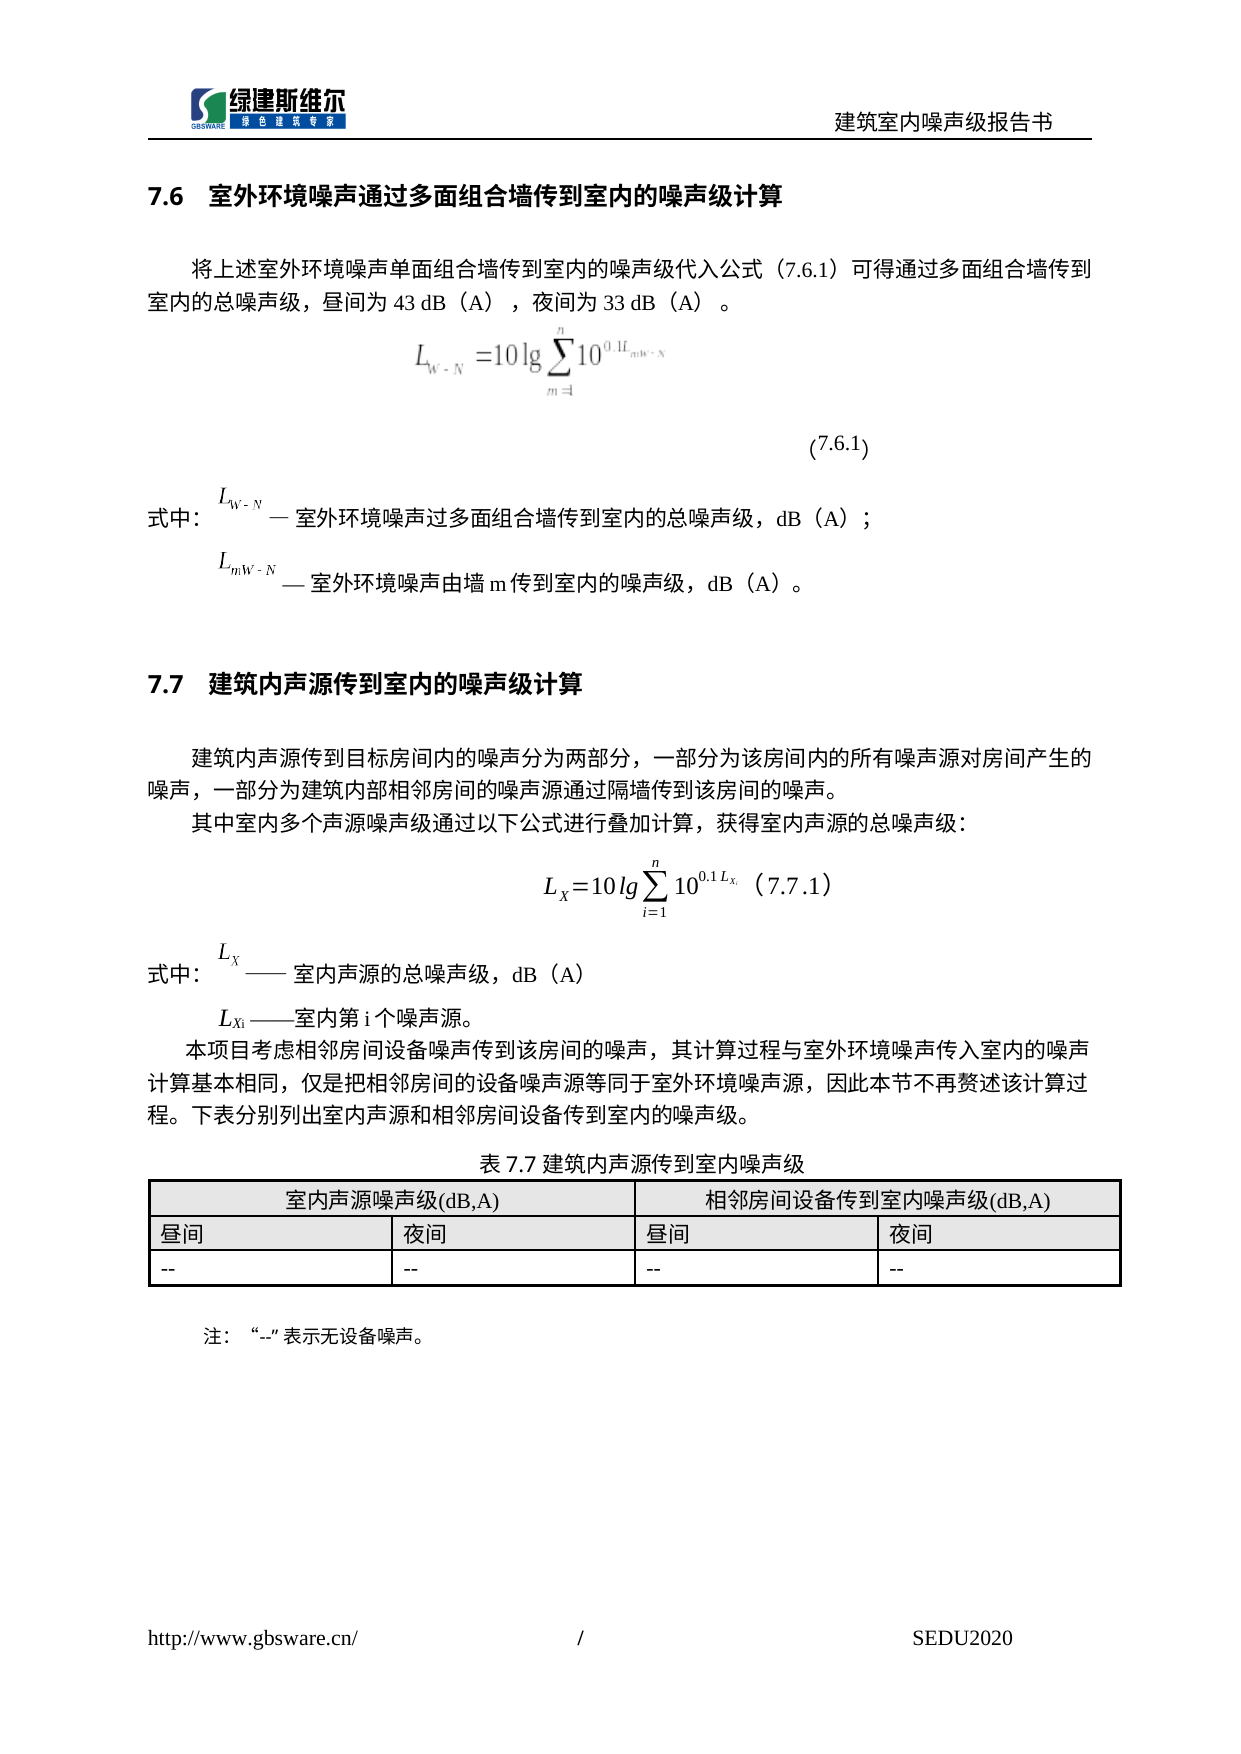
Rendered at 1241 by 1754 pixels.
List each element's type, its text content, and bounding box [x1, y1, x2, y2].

subtitle 室外环境噪声通过多面组合墙传到室内的噪声级计算 [148, 162, 1092, 227]
text 建筑内声源传到目标房间内的噪声分为两部分，一部分为该房间内的所有噪声源对房间产生的噪声，一部分为建筑内部相邻房间的噪声源通过隔墙传到该房间的噪声。 [148, 740, 1092, 805]
text 注：“--” 表示无设备噪声。 [148, 1319, 1092, 1352]
text （7.6.1） [148, 317, 1092, 479]
table_header 相邻房间设备传到室内噪声级(dB,A) [636, 1182, 1119, 1215]
text 将上述室外环境噪声单面组合墙传到室内的噪声级代入公式（7.6.1）可得通过多面组合墙传到室内的总噪声级，昼间为 43 dB（A） ，夜间为 33 dB（A） 。 [148, 252, 1092, 317]
subtitle 建筑内声源传到室内的噪声级计算 [148, 650, 1092, 715]
table_cell -- [636, 1251, 877, 1284]
text 表7.7 建筑内声源传到室内噪声级 [148, 1147, 1092, 1179]
table_cell -- [151, 1251, 391, 1284]
text LXi ——室内第i个噪声源。 [148, 1000, 1092, 1033]
text 本项目考虑相邻房间设备噪声传到该房间的噪声，其计算过程与室外环境噪声传入室内的噪声计算基本相同，仅是把相邻房间的设备噪声源等同于室外环境噪声源，因此本节不再赘述该计算过程。下表分别列出室内声源和相邻房间设备传到室内的噪声级。 [148, 1033, 1092, 1130]
text 其中室内多个声源噪声级通过以下公式进行叠加计算，获得室内声源的总噪声级： [148, 805, 1092, 838]
picture [187, 88, 347, 130]
text 式中：— 室外环境噪声过多面组合墙传到室内的总噪声级，dB（A）； [148, 479, 1092, 544]
table_cell 夜间 [879, 1217, 1119, 1249]
text — 室外环境噪声由墙m传到室内的噪声级，dB（A）。 [191, 544, 1092, 609]
table_cell -- [393, 1251, 634, 1284]
table_cell 昼间 [151, 1217, 391, 1249]
table_cell 夜间 [393, 1217, 634, 1249]
text 式中：—— 室内声源的总噪声级，dB（A） [148, 935, 1092, 1000]
table_header 室内声源噪声级(dB,A) [151, 1182, 634, 1215]
table_cell -- [879, 1251, 1119, 1284]
table_cell 昼间 [636, 1217, 877, 1249]
